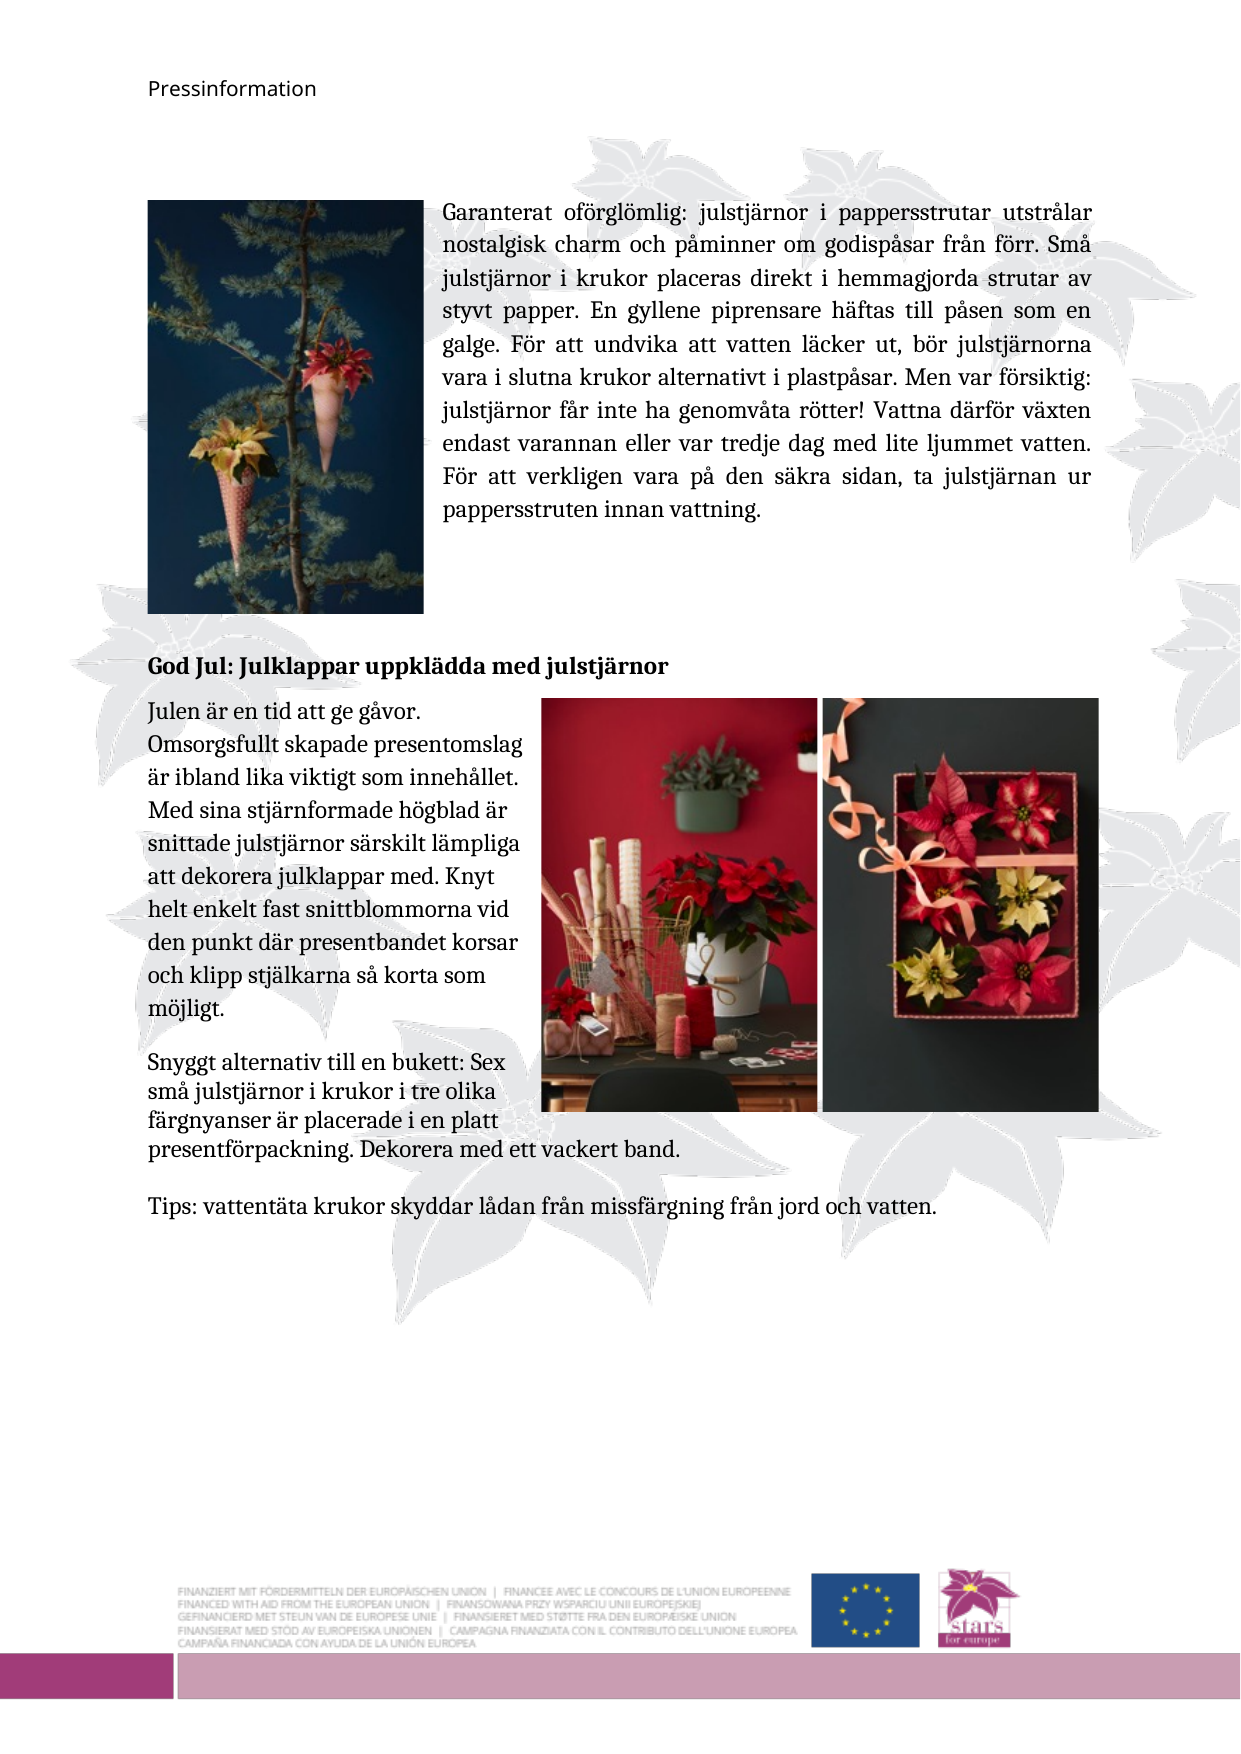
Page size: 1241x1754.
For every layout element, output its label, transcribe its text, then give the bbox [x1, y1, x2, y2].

picture [147, 200, 424, 614]
text God Jul: Julklappar uppklädda med julstjärnor [148, 652, 1093, 680]
picture [822, 698, 1099, 1112]
text Snyggt alternativ till en bukett: Sex små julstjärnor i krukor i tre olika färgnyanser är placerade i en platt presentförpackning. Dekorera med ett vackert band. [148, 1048, 1092, 1163]
text Garanterat oförglömlig: julstjärnor i pappersstrutar utstrålar nostalgisk charm och påminner om godispåsar från förr. Små julstjärnor i krukor placeras direkt i hemmagjorda strutar av styvt papper. En gyllene piprensare häftas till påsen som en galge. För att undvika att vatten läcker ut, bör julstjärnorna vara i slutna krukor alternativt i plastpåsar. Men var försiktig: julstjärnor får inte ha genomvåta rötter! Vattna därför växten endast varannan eller var tredje dag med lite ljummet vatten. För att verkligen vara på den säkra sidan, ta julstjärnan ur pappersstruten innan vattning. [148, 197, 1092, 523]
text Julen är en tid att ge gåvor. Omsorgsfullt skapade presentomslag är ibland lika viktigt som innehållet. Med sina stjärnformade högblad är snittade julstjärnor särskilt lämpliga att dekorera julklappar med. Knyt helt enkelt fast snittblommorna vid den punkt där presentbandet korsar och klipp stjälkarna så korta som möjligt. [148, 697, 1092, 1023]
picture [541, 698, 818, 1112]
text Tips: vattentäta krukor skyddar lådan från missfärgning från jord och vatten. [148, 1192, 1092, 1221]
